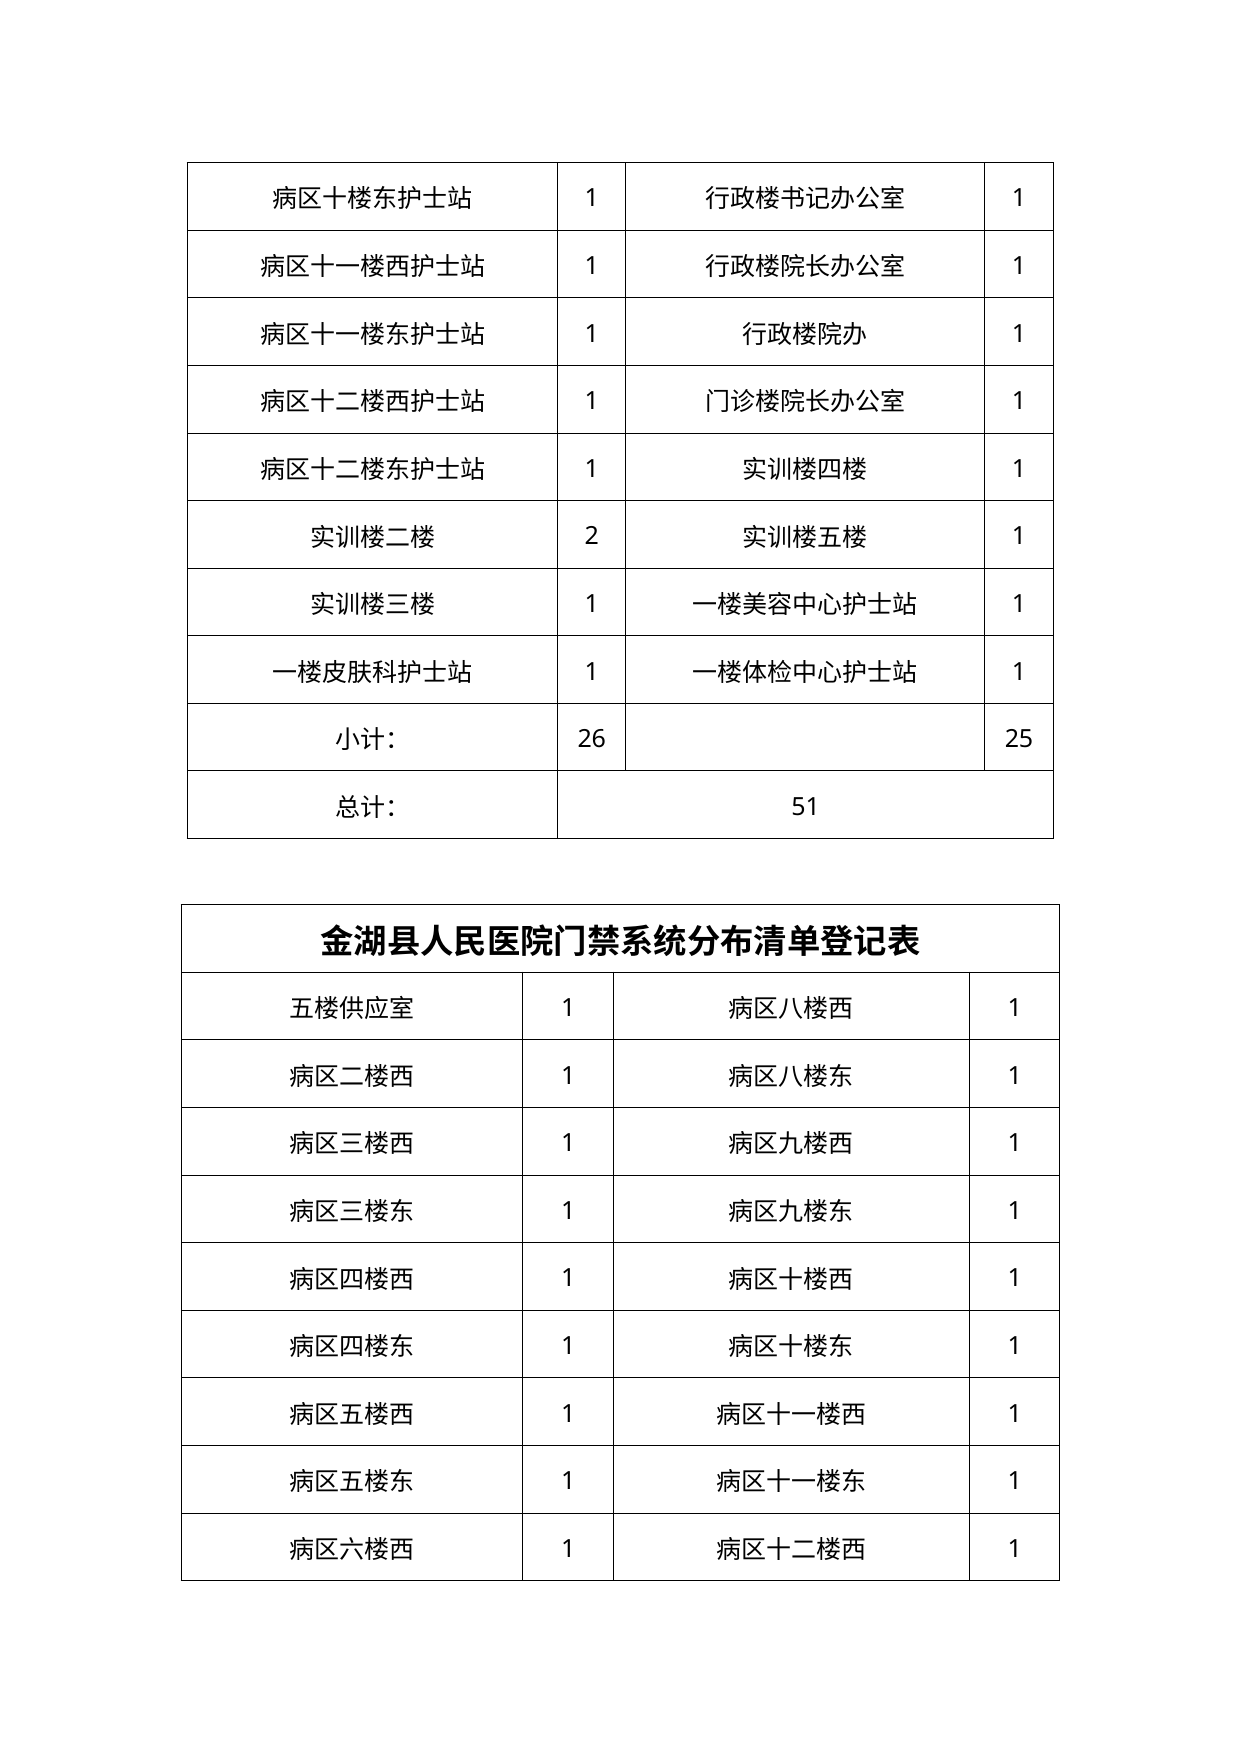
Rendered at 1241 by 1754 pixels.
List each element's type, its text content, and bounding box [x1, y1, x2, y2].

table_cell 1 [985, 569, 1053, 635]
table_cell 病区十二楼西护士站 [188, 366, 557, 432]
table_cell 病区四楼西 [182, 1243, 522, 1310]
table_cell 1 [523, 1040, 613, 1107]
table_cell 1 [970, 1108, 1059, 1174]
table_cell 病区十二楼东护士站 [188, 434, 557, 500]
table_cell 病区十楼东 [614, 1311, 969, 1377]
table_cell 1 [970, 1311, 1059, 1377]
table_cell 1 [523, 1446, 613, 1512]
table_cell 病区五楼西 [182, 1378, 522, 1445]
table_cell 1 [985, 434, 1053, 500]
table_cell 26 [558, 704, 625, 770]
table_cell 51 [558, 771, 1053, 838]
table_cell 病区十一楼东 [614, 1446, 969, 1512]
table_cell 病区三楼东 [182, 1176, 522, 1242]
table_cell 1 [970, 1243, 1059, 1310]
table_cell 病区四楼东 [182, 1311, 522, 1377]
table_cell 病区五楼东 [182, 1446, 522, 1512]
table_cell 门诊楼院长办公室 [626, 366, 984, 432]
table_cell 1 [558, 366, 625, 432]
table_cell 实训楼四楼 [626, 434, 984, 500]
table_cell 实训楼三楼 [188, 569, 557, 635]
table_cell 1 [558, 569, 625, 635]
table_cell 1 [985, 366, 1053, 432]
table_cell 1 [970, 973, 1059, 1039]
table_cell 一楼体检中心护士站 [626, 636, 984, 703]
table_cell 1 [523, 1514, 613, 1580]
table_cell 病区八楼东 [614, 1040, 969, 1107]
table_cell 实训楼二楼 [188, 501, 557, 568]
table_cell 病区十二楼西 [614, 1514, 969, 1580]
table_cell 实训楼五楼 [626, 501, 984, 568]
table_cell 1 [985, 231, 1053, 297]
table_cell 小计： [188, 704, 557, 770]
table_cell 病区十楼东护士站 [188, 163, 557, 229]
table_cell 2 [558, 501, 625, 568]
table_cell 一楼美容中心护士站 [626, 569, 984, 635]
table_cell 1 [985, 163, 1053, 229]
table_cell 行政楼院长办公室 [626, 231, 984, 297]
table_cell 病区九楼东 [614, 1176, 969, 1242]
table_cell 1 [523, 1108, 613, 1174]
table_cell 1 [970, 1040, 1059, 1107]
table_cell 行政楼书记办公室 [626, 163, 984, 229]
table_cell 病区二楼西 [182, 1040, 522, 1107]
table_cell 1 [558, 298, 625, 365]
table_cell 1 [558, 636, 625, 703]
table_cell 1 [558, 231, 625, 297]
table_cell 1 [558, 163, 625, 229]
table_cell 1 [970, 1378, 1059, 1445]
table_cell 五楼供应室 [182, 973, 522, 1039]
table_cell 1 [523, 1378, 613, 1445]
table_cell 25 [985, 704, 1053, 770]
table_cell 病区十一楼西护士站 [188, 231, 557, 297]
table_cell 1 [970, 1446, 1059, 1512]
table_cell 1 [523, 1311, 613, 1377]
table_cell 1 [523, 1176, 613, 1242]
table_cell 病区十一楼西 [614, 1378, 969, 1445]
table_cell 病区十楼西 [614, 1243, 969, 1310]
table_cell 病区八楼西 [614, 973, 969, 1039]
table_cell 病区六楼西 [182, 1514, 522, 1580]
table_cell 1 [523, 973, 613, 1039]
table_cell 1 [558, 434, 625, 500]
table_cell 病区九楼西 [614, 1108, 969, 1174]
table_cell 1 [985, 501, 1053, 568]
table_header 金湖县人民医院门禁系统分布清单登记表 [182, 905, 1059, 972]
table_cell 1 [985, 636, 1053, 703]
table_cell 病区三楼西 [182, 1108, 522, 1174]
table_cell 行政楼院办 [626, 298, 984, 365]
table_cell 1 [523, 1243, 613, 1310]
table_cell 1 [970, 1514, 1059, 1580]
table_cell 1 [985, 298, 1053, 365]
table_cell 一楼皮肤科护士站 [188, 636, 557, 703]
table_cell 1 [970, 1176, 1059, 1242]
table_cell [626, 704, 984, 770]
table_cell 总计： [188, 771, 557, 838]
table_cell 病区十一楼东护士站 [188, 298, 557, 365]
